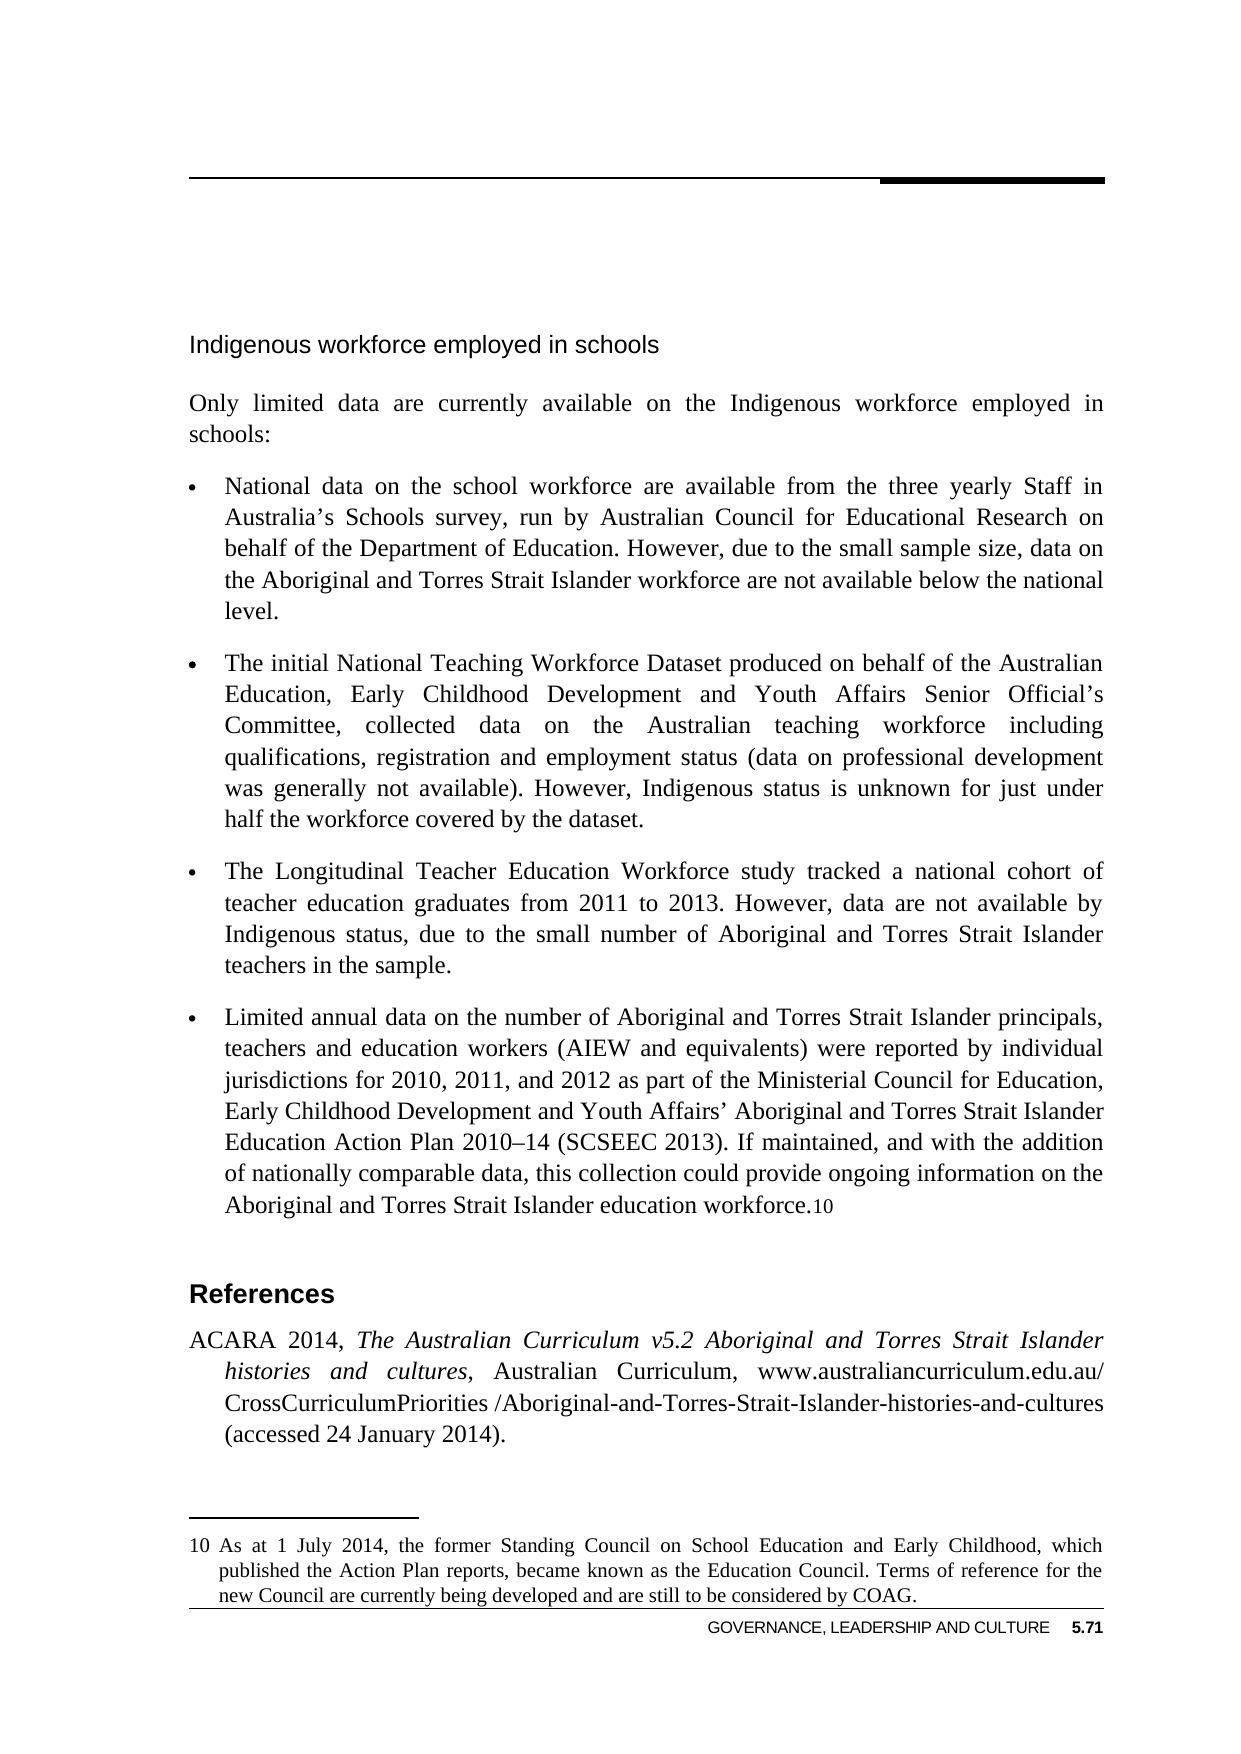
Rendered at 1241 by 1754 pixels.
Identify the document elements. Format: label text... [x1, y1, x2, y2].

list National data on the school workforce are available from the three yearly Staff in Australia’s Schools survey, run by Australian Council for Educational Research on behalf of the Department of Education. However, due to the small sample size, data on the Aboriginal and Torres Strait Islander workforce are not available below the national level. [189, 468, 1104, 625]
list Limited annual data on the number of Aboriginal and Torres Strait Islander principals, teachers and education workers (AIEW and equivalents) were reported by individual jurisdictions for 2010, 2011, and 2012 as part of the Ministerial Council for Education, Early Childhood Development and Youth Affairs’ Aboriginal and Torres Strait Islander Education Action Plan 2010–14 (SCSEEC 2013). If maintained, and with the addition of nationally comparable data, this collection could provide ongoing information on the Aboriginal and Torres Strait Islander education workforce. [189, 1000, 1104, 1218]
text Only limited data are currently available on the Indigenous workforce employed in schools: [189, 385, 1104, 448]
text ACARA 2014, The Australian Curriculum v5.2 Aboriginal and Torres Strait Islander histories and cultures, Australian Curriculum, www.australiancurriculum.edu.au/ CrossCurriculumPriorities /Aboriginal-and-Torres-Strait-Islander-histories-and-cultures (accessed 24 January 2014). [189, 1323, 1104, 1448]
subtitle References [189, 1277, 1104, 1310]
list The initial National Teaching Workforce Dataset produced on behalf of the Australian Education, Early Childhood Development and Youth Affairs Senior Official’s Committee, collected data on the Australian teaching workforce including qualifications, registration and employment status (data on professional development was generally not available). However, Indigenous status is unknown for just under half the workforce covered by the dataset. [189, 646, 1104, 833]
list The Longitudinal Teacher Education Workforce study tracked a national cohort of teacher education graduates from 2011 to 2013. However, data are not available by Indigenous status, due to the small number of Aboriginal and Torres Strait Islander teachers in the sample. [189, 854, 1104, 979]
subtitle Indigenous workforce employed in schools [189, 327, 1104, 360]
